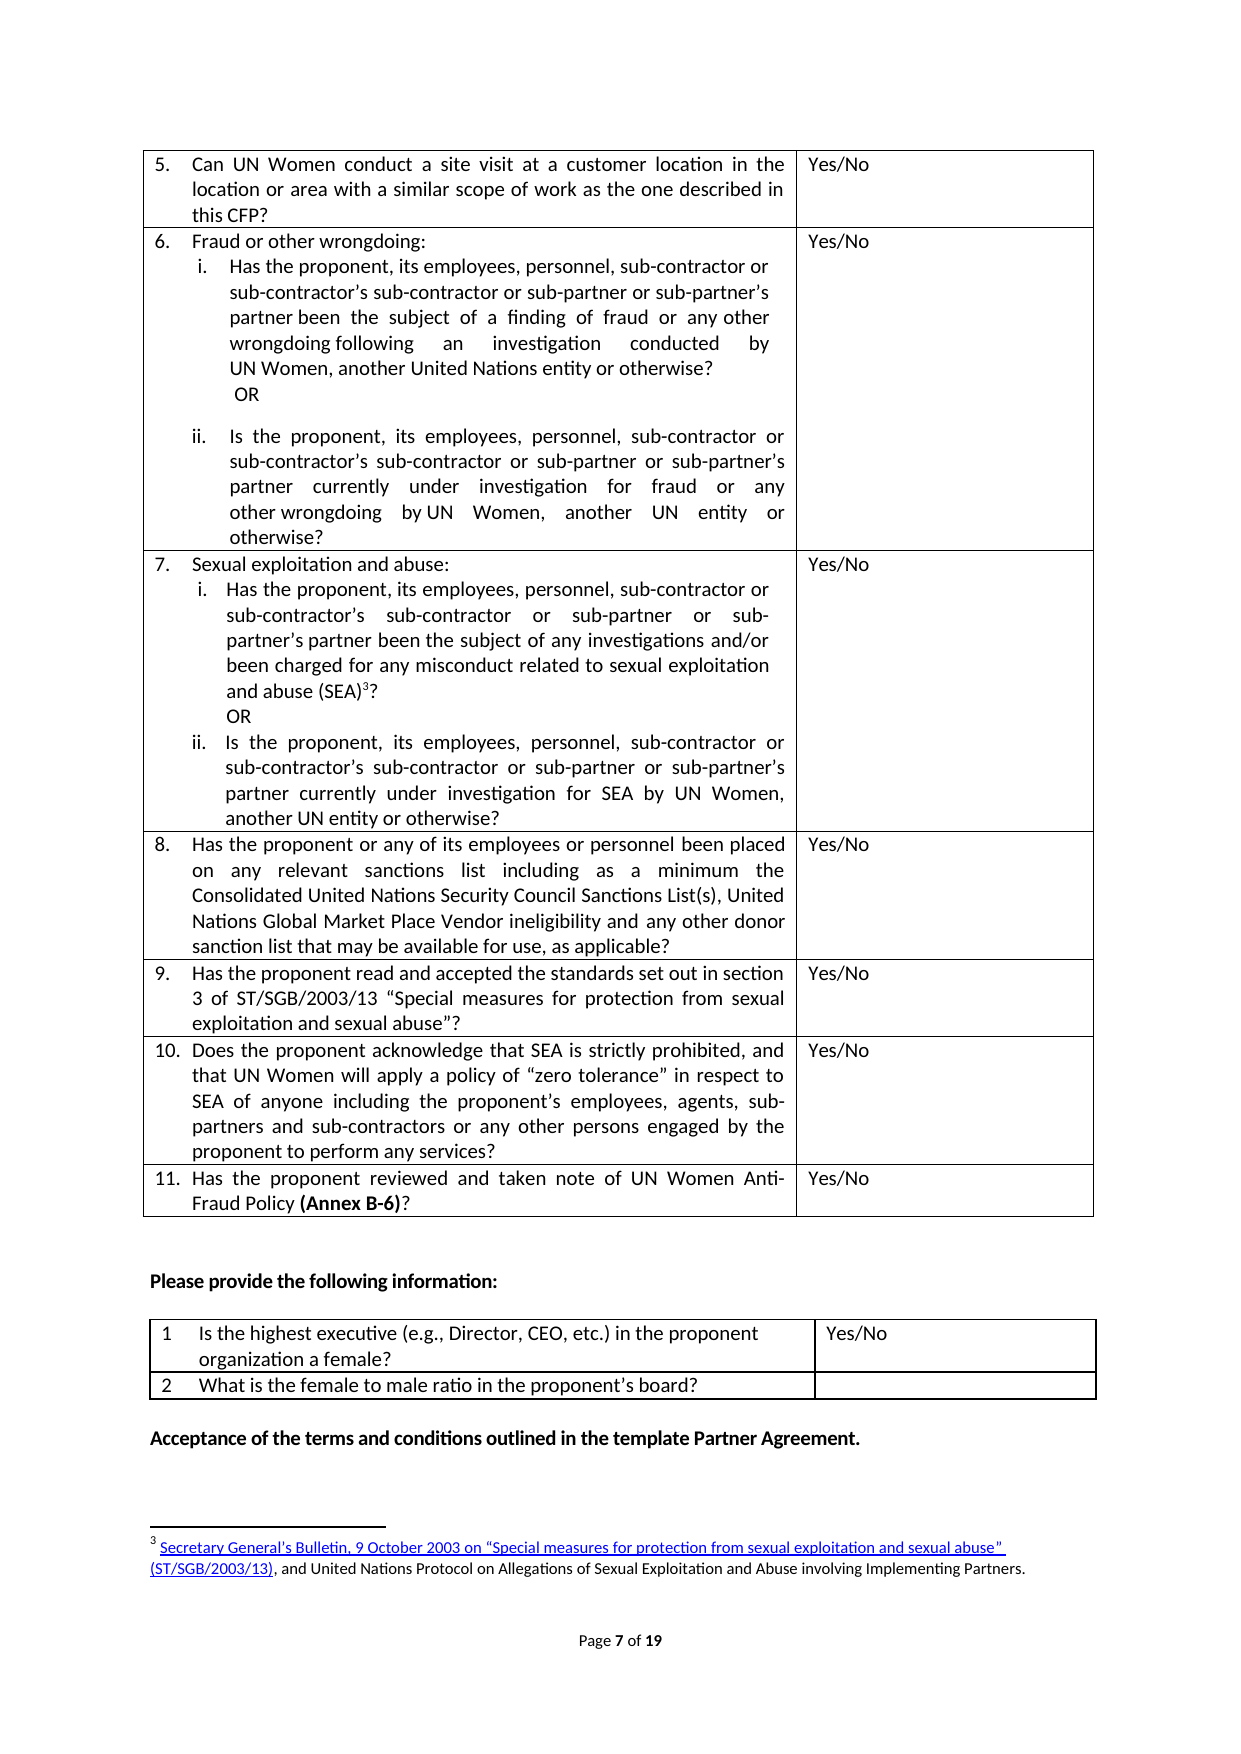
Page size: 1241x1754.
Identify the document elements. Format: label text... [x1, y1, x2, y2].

table_cell Yes/No [797, 1037, 1093, 1164]
table_cell Yes/No [797, 228, 1093, 550]
table_cell Has the proponent reviewed and taken note of UN Women Anti-Fraud Policy (Annex B-6)? [144, 1165, 796, 1216]
table_cell Does the proponent acknowledge that SEA is strictly prohibited, and that UN Women will apply a policy of “zero tolerance” in respect to SEA of anyone including the proponent’s employees, agents, sub-partners and sub-contractors or any other persons engaged by the proponent to perform any services? [144, 1037, 796, 1164]
table_cell Sexual exploitation and abuse: Has the proponent, its employees, personnel, sub-contractor or sub-contractor’s sub-contractor or sub-partner or sub-partner’s partner been the subject of any investigations and/or been charged for any misconduct related to sexual exploitation and abuse (SEA)? OR Is the proponent, its employees, personnel, sub-contractor or sub-contractor’s sub-contractor or sub-partner or sub-partner’s partner currently under investigation for SEA by UN Women, another UN entity or otherwise? [144, 551, 796, 831]
table_cell Has the proponent or any of its employees or personnel been placed on any relevant sanctions list including as a minimum the Consolidated United Nations Security Council Sanctions List(s), United Nations Global Market Place Vendor ineligibility and any other donor sanction list that may be available for use, as applicable? [144, 832, 796, 959]
table_cell Can UN Women conduct a site visit at a customer location in the location or area with a similar scope of work as the one described in this CFP? [144, 151, 796, 227]
table_cell [816, 1373, 1095, 1398]
table_cell Yes/No [797, 551, 1093, 831]
table_cell What is the female to male ratio in the proponent’s board? [151, 1373, 814, 1398]
table_cell Yes/No [797, 151, 1093, 227]
table_header Is the highest executive (e.g., Director, CEO, etc.) in the proponent organization a female? [151, 1320, 814, 1371]
table_cell Yes/No [797, 1165, 1093, 1216]
table_cell Yes/No [797, 832, 1093, 959]
text Acceptance of the terms and conditions outlined in the template Partner Agreement. [150, 1425, 1090, 1451]
table_header Yes/No [816, 1320, 1095, 1371]
table_cell Yes/No [797, 960, 1093, 1036]
table_cell Has the proponent read and accepted the standards set out in section 3 of ST/SGB/2003/13 “Special measures for protection from sexual exploitation and sexual abuse”? [144, 960, 796, 1036]
table_cell Fraud or other wrongdoing: Has the proponent, its employees, personnel, sub-contractor or sub-contractor’s sub-contractor or sub-partner or sub-partner’s partner been the subject of a finding of fraud or any other wrongdoing following an investigation conducted by UN Women, another United Nations entity or otherwise? OR Is the proponent, its employees, personnel, sub-contractor or sub-contractor’s sub-contractor or sub-partner or sub-partner’s partner currently under investigation for fraud or any other wrongdoing by UN Women, another UN entity or otherwise? [144, 228, 796, 550]
text Please provide the following information: [150, 1268, 1090, 1293]
